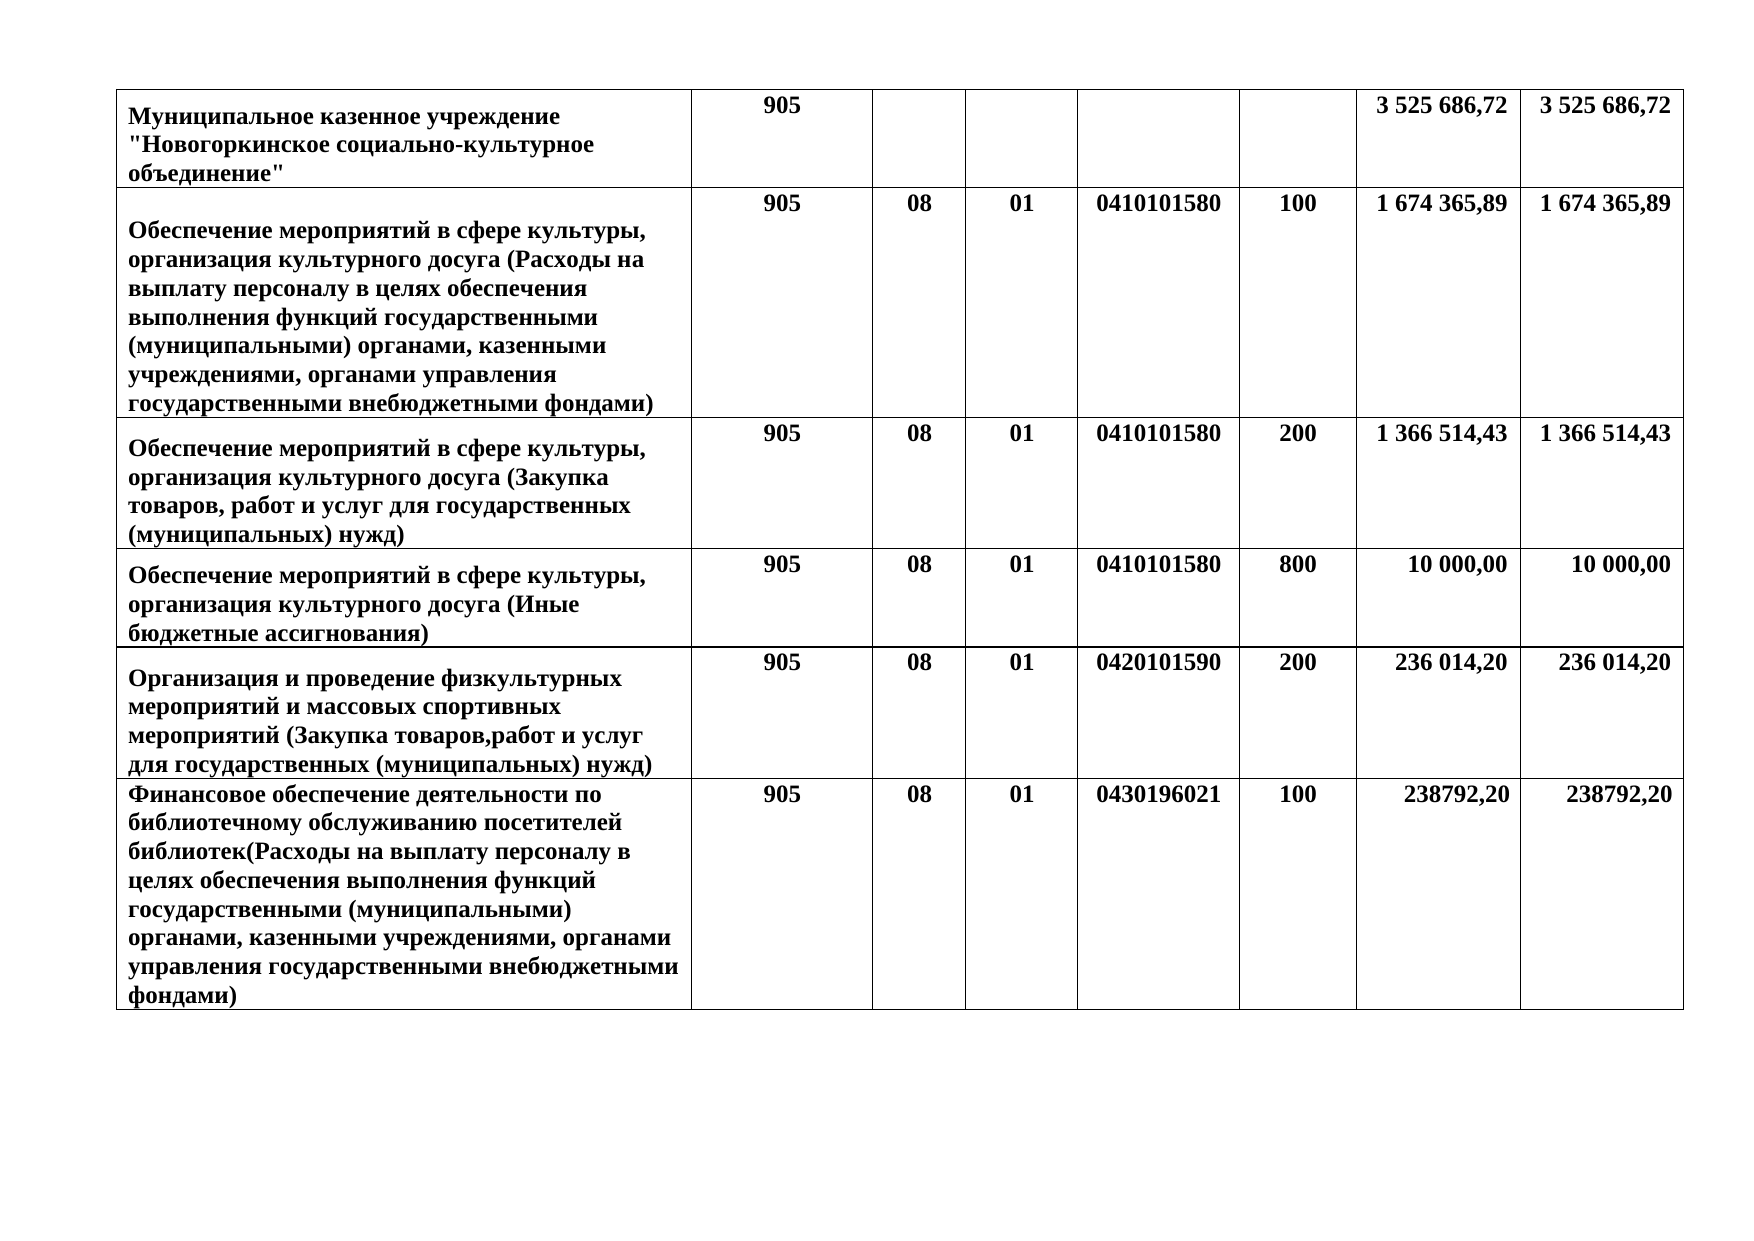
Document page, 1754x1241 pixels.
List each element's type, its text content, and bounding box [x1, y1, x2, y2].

table_cell 0410101580 [1078, 188, 1239, 417]
table_cell [873, 90, 965, 187]
table_cell 905 [692, 549, 872, 646]
table_cell 1 366 514,43 [1521, 418, 1683, 548]
table_cell 1 674 365,89 [1521, 188, 1683, 417]
table_cell 0410101580 [1078, 418, 1239, 548]
table_cell 238792,20 [1521, 779, 1683, 1009]
table_cell 100 [1240, 188, 1356, 417]
table_cell [1078, 90, 1239, 187]
table_cell 3 525 686,72 [1521, 90, 1683, 187]
table_cell 1 674 365,89 [1357, 188, 1520, 417]
table_cell 905 [692, 418, 872, 548]
table_cell Обеспечение мероприятий в сфере культуры, организация культурного досуга (Иные бюджетные ассигнования) [117, 549, 691, 646]
table_cell 01 [966, 188, 1077, 417]
table_cell 0420101590 [1078, 648, 1239, 778]
table_cell 08 [873, 188, 965, 417]
table_cell 905 [692, 188, 872, 417]
table_cell Обеспечение мероприятий в сфере культуры, организация культурного досуга (Закупка товаров, работ и услуг для государственных (муниципальных) нужд) [117, 418, 691, 548]
table_cell 08 [873, 549, 965, 646]
table_cell 08 [873, 648, 965, 778]
table_cell 10 000,00 [1521, 549, 1683, 646]
table_cell Организация и проведение физкультурных мероприятий и массовых спортивных мероприятий (Закупка товаров,работ и услуг для государственных (муниципальных) нужд) [117, 648, 691, 778]
table_cell Обеспечение мероприятий в сфере культуры, организация культурного досуга (Расходы на выплату персоналу в целях обеспечения выполнения функций государственными (муниципальными) органами, казенными учреждениями, органами управления государственными внебюджетными фондами) [117, 188, 691, 417]
table_cell 200 [1240, 418, 1356, 548]
table_cell 01 [966, 549, 1077, 646]
table_cell 01 [966, 648, 1077, 778]
table_cell 236 014,20 [1521, 648, 1683, 778]
table_cell 10 000,00 [1357, 549, 1520, 646]
table_cell 08 [873, 418, 965, 548]
table_cell [966, 90, 1077, 187]
table_cell 200 [1240, 648, 1356, 778]
table_cell 905 [692, 779, 872, 1009]
table_cell 3 525 686,72 [1357, 90, 1520, 187]
table_cell 100 [1240, 779, 1356, 1009]
table_cell 08 [873, 779, 965, 1009]
table_cell [1240, 90, 1356, 187]
table_cell 01 [966, 418, 1077, 548]
table_cell 800 [1240, 549, 1356, 646]
table_cell 1 366 514,43 [1357, 418, 1520, 548]
table_cell 0410101580 [1078, 549, 1239, 646]
table_cell 0430196021 [1078, 779, 1239, 1009]
table_cell 238792,20 [1357, 779, 1520, 1009]
table_cell 905 [692, 90, 872, 187]
table_cell 01 [966, 779, 1077, 1009]
table_cell Финансовое обеспечение деятельности по библиотечному обслуживанию посетителей библиотек(Расходы на выплату персоналу в целях обеспечения выполнения функций государственными (муниципальными) органами, казенными учреждениями, органами управления государственными внебюджетными фондами) [117, 779, 691, 1009]
table_cell 236 014,20 [1357, 648, 1520, 778]
table_cell 905 [692, 648, 872, 778]
table_cell Муниципальное казенное учреждение "Новогоркинское социально-культурное объединение" [117, 90, 691, 187]
